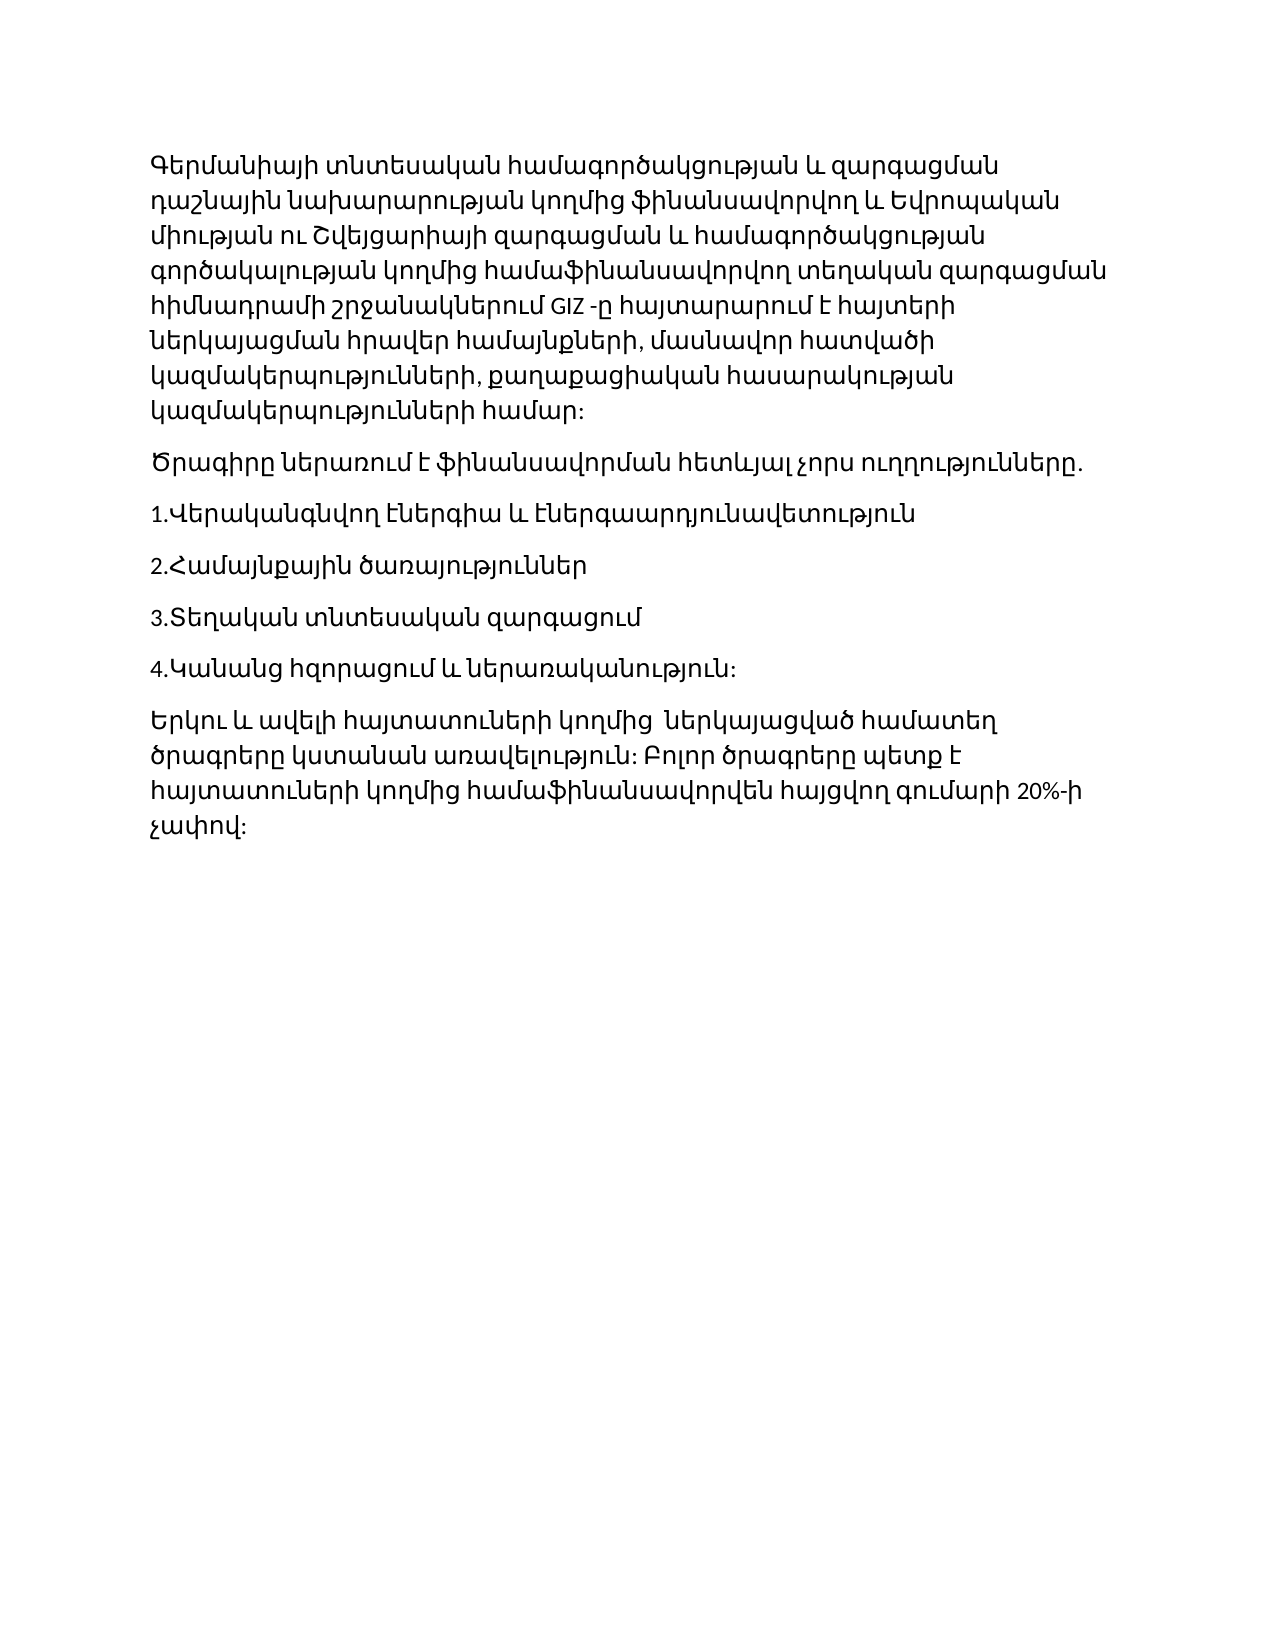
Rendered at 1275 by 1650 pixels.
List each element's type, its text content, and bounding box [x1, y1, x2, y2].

text 1.Վերականգնվող էներգիա և էներգաարդյունավետություն [150, 498, 1125, 529]
text Ծրագիրը ներառում է ֆինանսավորման հետևյալ չորս ուղղությունները. [150, 447, 1125, 477]
text 4.Կանանց հզորացում և ներառականություն: [150, 653, 1125, 684]
text Երկու և ավելի հայտատուների կողմից ներկայացված համատեղ ծրագրերը կստանան առավելություն: Բոլոր ծրագրերը պետք է հայտատուների կողմից համաֆինանսավորվեն հայցվող գումարի 20%-ի չափով: [150, 705, 1125, 841]
text 3.Տեղական տնտեսական զարգացում [150, 602, 1125, 632]
text 2.Համայնքային ծառայություններ [150, 550, 1125, 581]
text Գերմանիայի տնտեսական համագործակցության և զարգացման դաշնային նախարարության կողմից ֆինանսավորվող և Եվրոպական միության ու Շվեյցարիայի զարգացման և համագործակցության գործակալության կողմից համաֆինանսավորվող տեղական զարգացման հիմնադրամի շրջանակներում GIZ -ը հայտարարում է հայտերի ներկայացման հրավեր համայնքների, մասնավոր հատվածի կազմակերպությունների, քաղաքացիական հասարակության կազմակերպությունների համար: [150, 150, 1125, 426]
